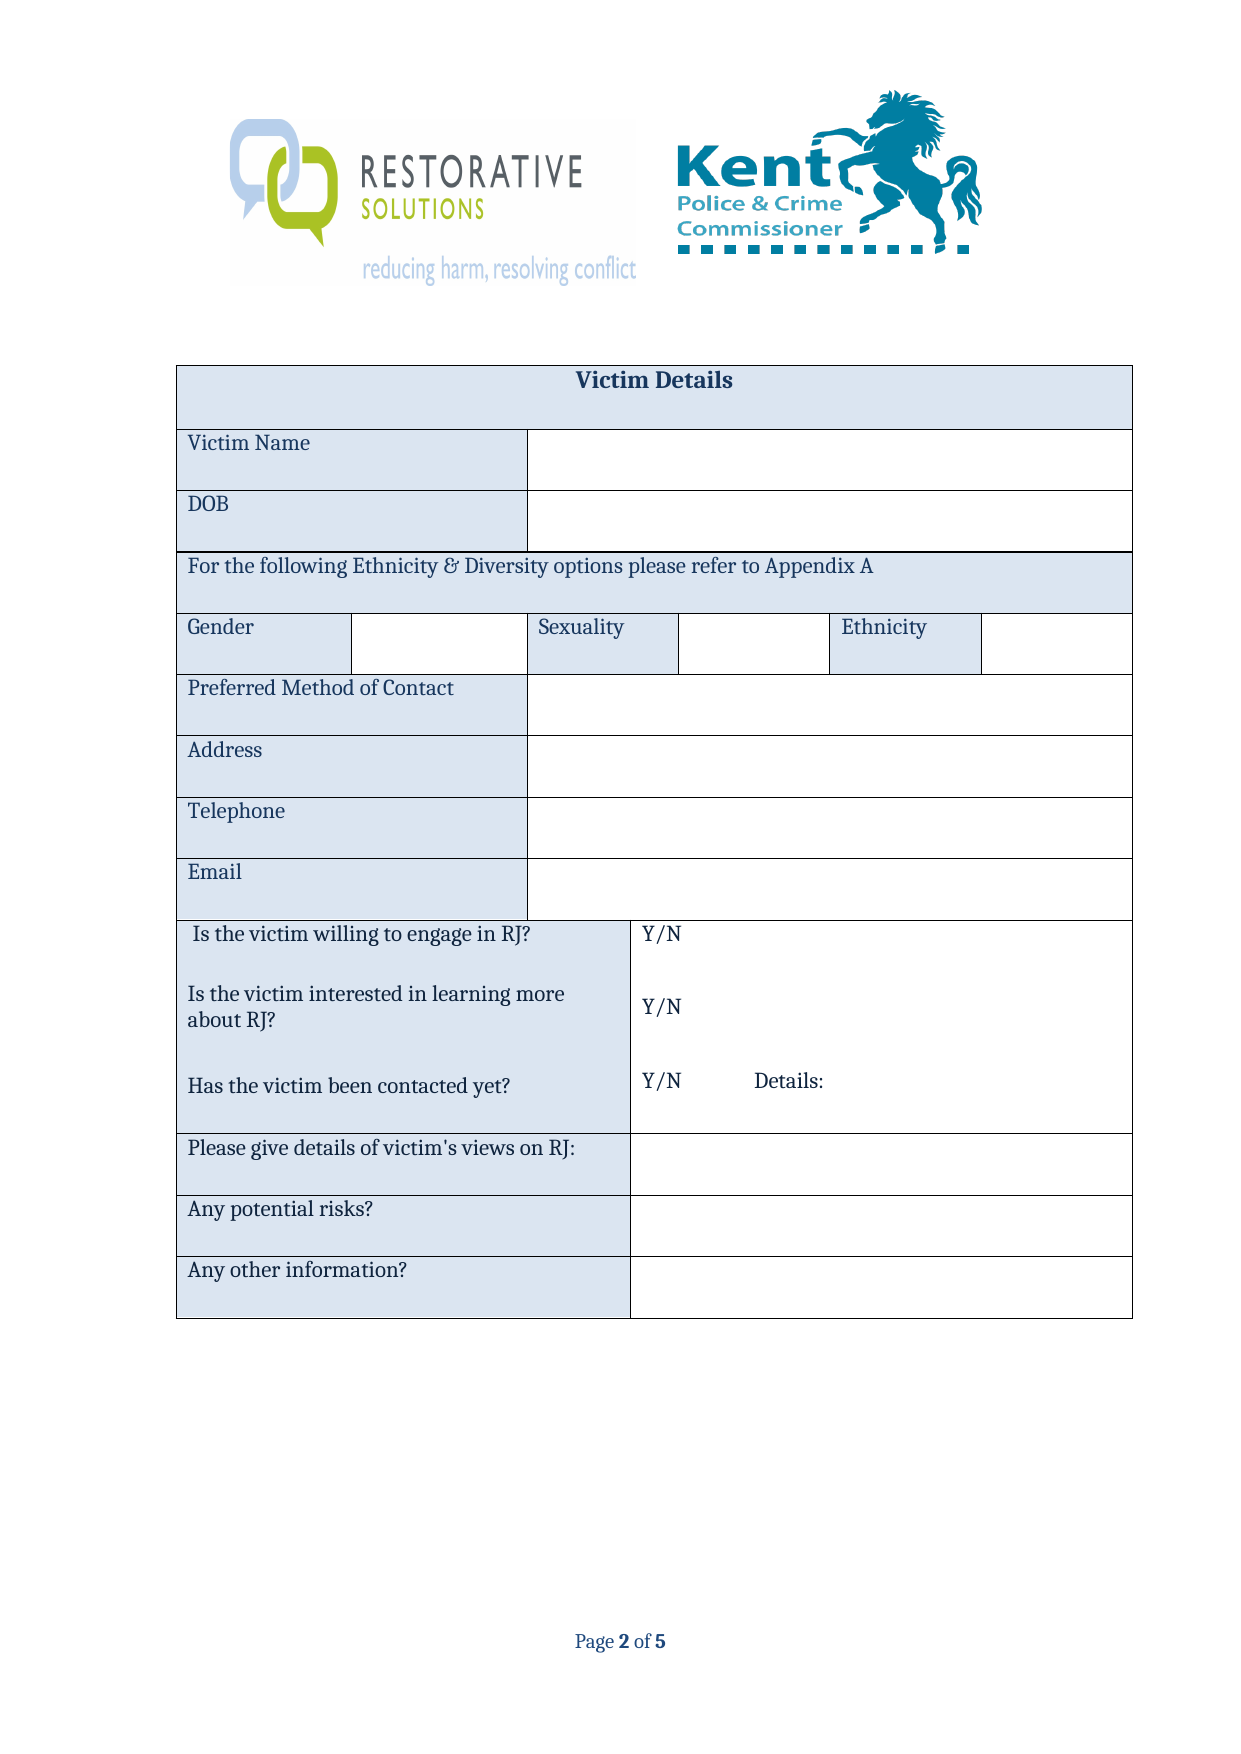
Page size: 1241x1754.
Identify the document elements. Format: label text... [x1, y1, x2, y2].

table_cell [528, 859, 1132, 919]
table_cell Gender [177, 614, 351, 674]
table_cell [528, 675, 1132, 735]
picture [229, 119, 636, 286]
table_cell [631, 1196, 1132, 1256]
table_cell [528, 491, 1132, 551]
table_cell [528, 798, 1132, 858]
table_cell Ethnicity [830, 614, 981, 674]
table_cell [982, 614, 1132, 674]
table_cell [528, 430, 1132, 490]
table_cell Telephone [177, 798, 527, 858]
table_header Victim Details [177, 366, 1132, 429]
table_cell For the following Ethnicity & Diversity options please refer to Appendix A [177, 553, 1132, 613]
table_cell Please give details of victim's views on RJ: [177, 1134, 630, 1195]
table_cell DOB [177, 491, 527, 551]
table_cell Preferred Method of Contact [177, 675, 527, 735]
table_cell [352, 614, 527, 674]
table_cell Sexuality [528, 614, 678, 674]
table_cell Victim Name [177, 430, 527, 490]
table_cell [631, 1134, 1132, 1195]
table_cell Any potential risks? [177, 1196, 630, 1256]
table_cell Y/N Y/N Y/N Details: [631, 921, 1132, 1133]
table_cell [679, 614, 829, 674]
table_cell Any other information? [177, 1257, 630, 1317]
table_cell Address [177, 736, 527, 797]
table_cell Email [177, 859, 527, 919]
table_cell Is the victim willing to engage in RJ? Is the victim interested in learning more about RJ? Has the victim been contacted yet? [177, 921, 630, 1133]
table_cell [528, 736, 1132, 797]
table_cell [631, 1257, 1132, 1317]
